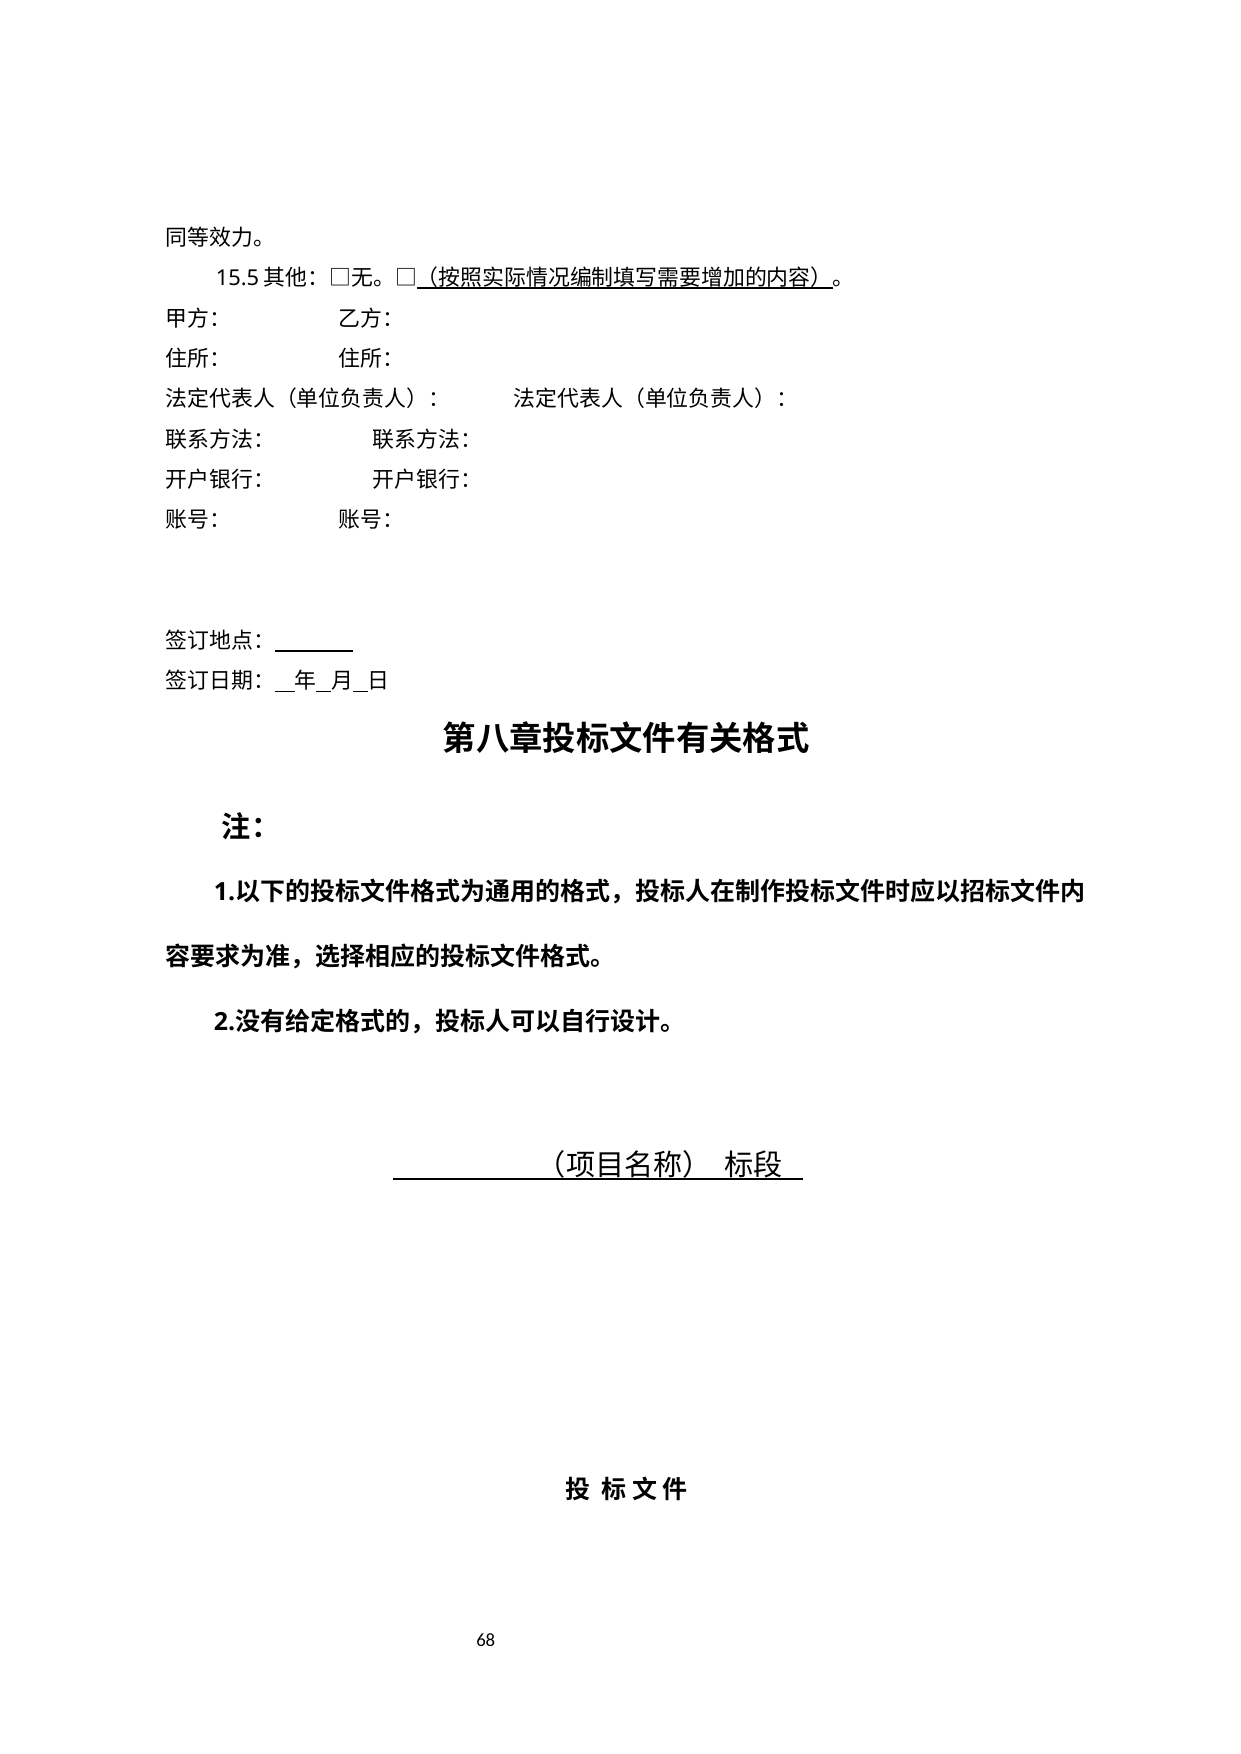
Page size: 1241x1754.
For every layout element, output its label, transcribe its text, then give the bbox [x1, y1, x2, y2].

text 15.5其他：□无。□（按照实际情况编制填写需要增加的内容）。 [165, 260, 1087, 292]
text 2.没有给定格式的，投标人可以自行设计。 [165, 987, 1087, 1052]
text 投 标 文 件 [165, 1455, 1087, 1520]
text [165, 219, 1087, 252]
text 开户银行： 开户银行： [165, 461, 1087, 494]
text 法定代表人（单位负责人）： 法定代表人（单位负责人）： [165, 381, 1087, 413]
text 签订日期： 年 月 日 [165, 663, 1087, 696]
text 账号： 账号： [165, 502, 1087, 534]
text 甲方： 乙方： [165, 300, 1087, 333]
text 注： [165, 792, 1087, 857]
text 1.以下的投标文件格式为通用的格式，投标人在制作投标文件时应以招标文件内容要求为准，选择相应的投标文件格式。 [165, 857, 1087, 987]
text 签订地点： [165, 623, 1087, 655]
text （项目名称） 标段 [165, 1130, 1087, 1195]
text 联系方法： 联系方法： [165, 421, 1087, 454]
text 住所： 住所： [165, 341, 1087, 373]
text 第八章投标文件有关格式 [165, 703, 1087, 768]
